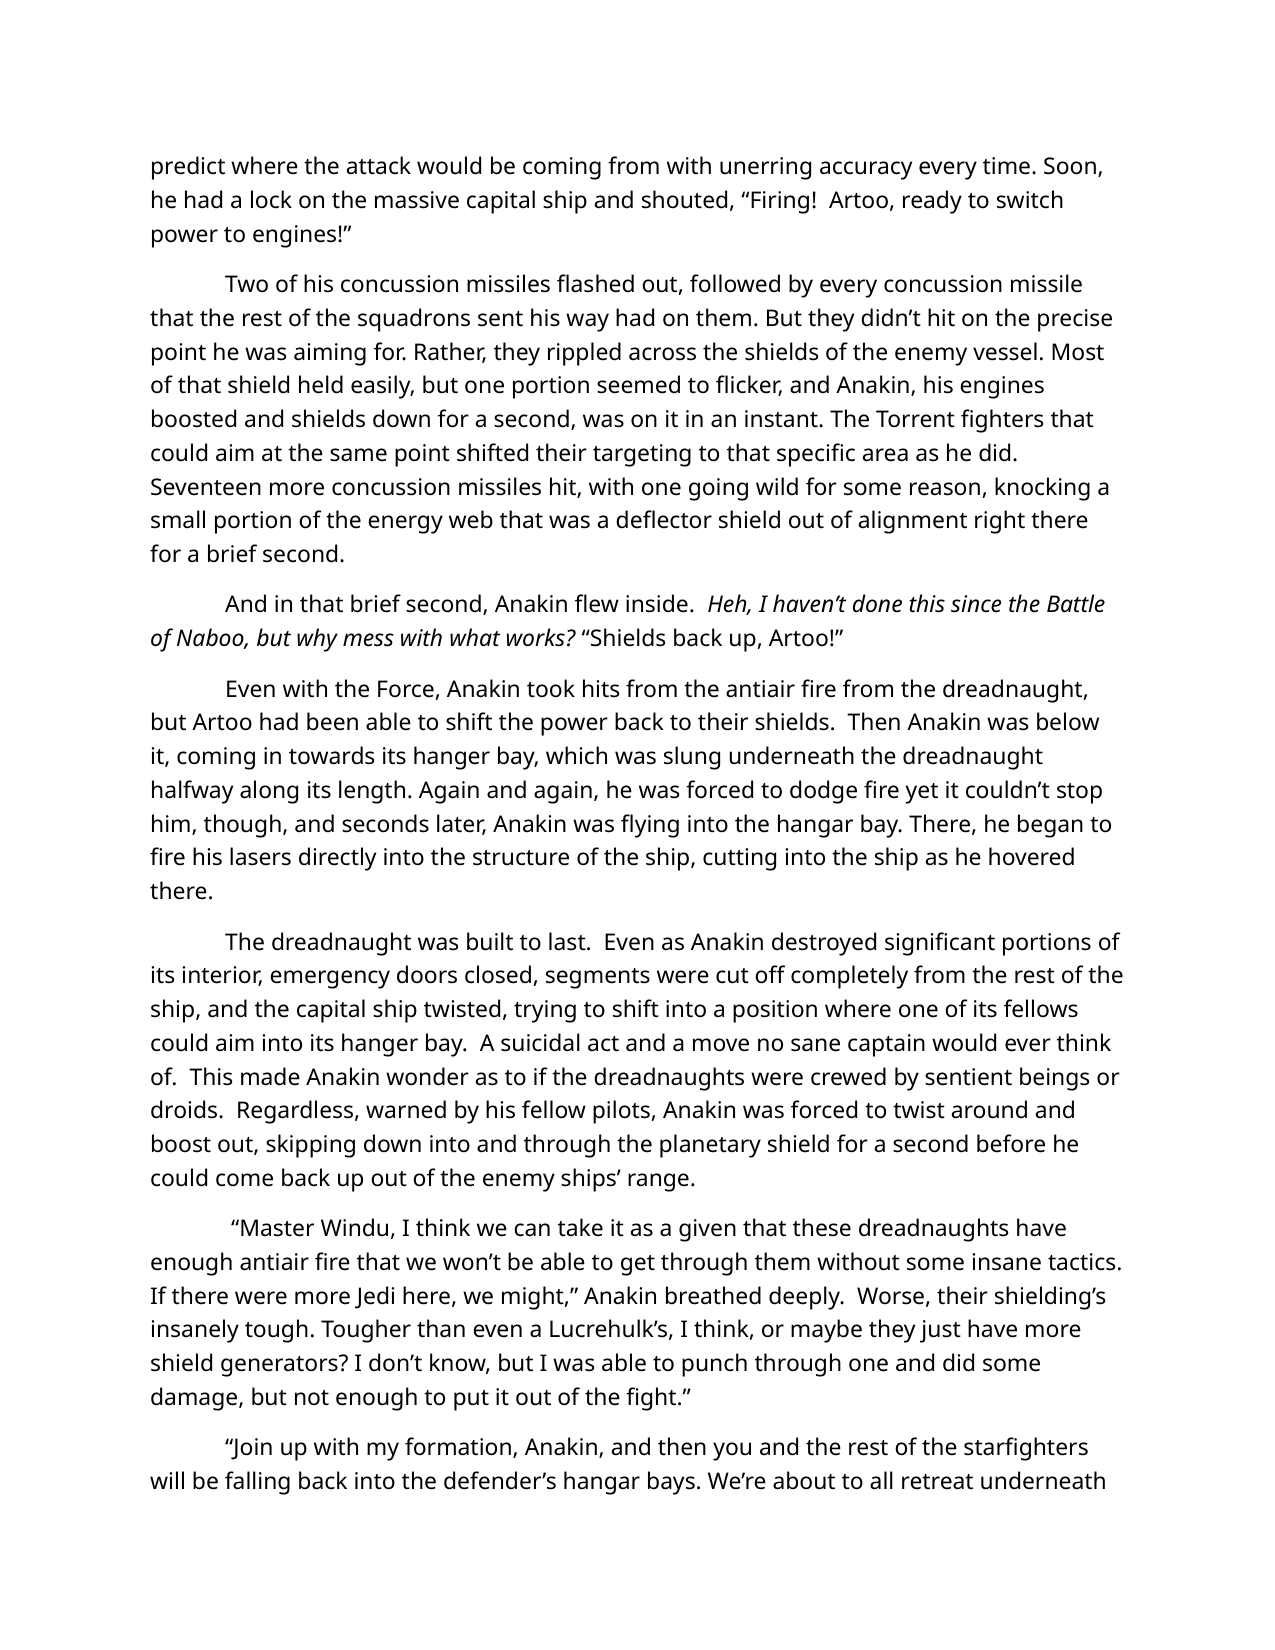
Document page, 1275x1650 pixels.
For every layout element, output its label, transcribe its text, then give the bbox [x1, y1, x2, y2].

text “Master Windu, I think we can take it as a given that these dreadnaughts have enough antiair fire that we won’t be able to get through them without some insane tactics. If there were more Jedi here, we might,” Anakin breathed deeply. Worse, their shielding’s insanely tough. Tougher than even a Lucrehulk’s, I think, or maybe they just have more shield generators? I don’t know, but I was able to punch through one and did some damage, but not enough to put it out of the fight.” [150, 1212, 1125, 1412]
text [150, 150, 1125, 249]
text The dreadnaught was built to last. Even as Anakin destroyed significant portions of its interior, emergency doors closed, segments were cut off completely from the rest of the ship, and the capital ship twisted, trying to shift into a position where one of its fellows could aim into its hanger bay. A suicidal act and a move no sane captain would ever think of. This made Anakin wonder as to if the dreadnaughts were crewed by sentient beings or droids. Regardless, warned by his fellow pilots, Anakin was forced to twist around and boost out, skipping down into and through the planetary shield for a second before he could come back up out of the enemy ships’ range. [150, 925, 1125, 1193]
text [150, 1431, 1125, 1496]
text Even with the Force, Anakin took hits from the antiair fire from the dreadnaught, but Artoo had been able to shift the power back to their shields. Then Anakin was below it, coming in towards its hanger bay, which was slung underneath the dreadnaught halfway along its length. Again and again, he was forced to dodge fire yet it couldn’t stop him, though, and seconds later, Anakin was flying into the hangar bay. There, he began to fire his lasers directly into the structure of the ship, cutting into the ship as he hovered there. [150, 672, 1125, 906]
text Two of his concussion missiles flashed out, followed by every concussion missile that the rest of the squadrons sent his way had on them. But they didn’t hit on the precise point he was aiming for. Rather, they rippled across the shields of the enemy vessel. Most of that shield held easily, but one portion seemed to flicker, and Anakin, his engines boosted and shields down for a second, was on it in an instant. The Torrent fighters that could aim at the same point shifted their targeting to that specific area as he did. Seventeen more concussion missiles hit, with one going wild for some reason, knocking a small portion of the energy web that was a deflector shield out of alignment right there for a brief second. [150, 268, 1125, 569]
text And in that brief second, Anakin flew inside. Heh, I haven’t done this since the Battle of Naboo, but why mess with what works? “Shields back up, Artoo!” [150, 588, 1125, 653]
